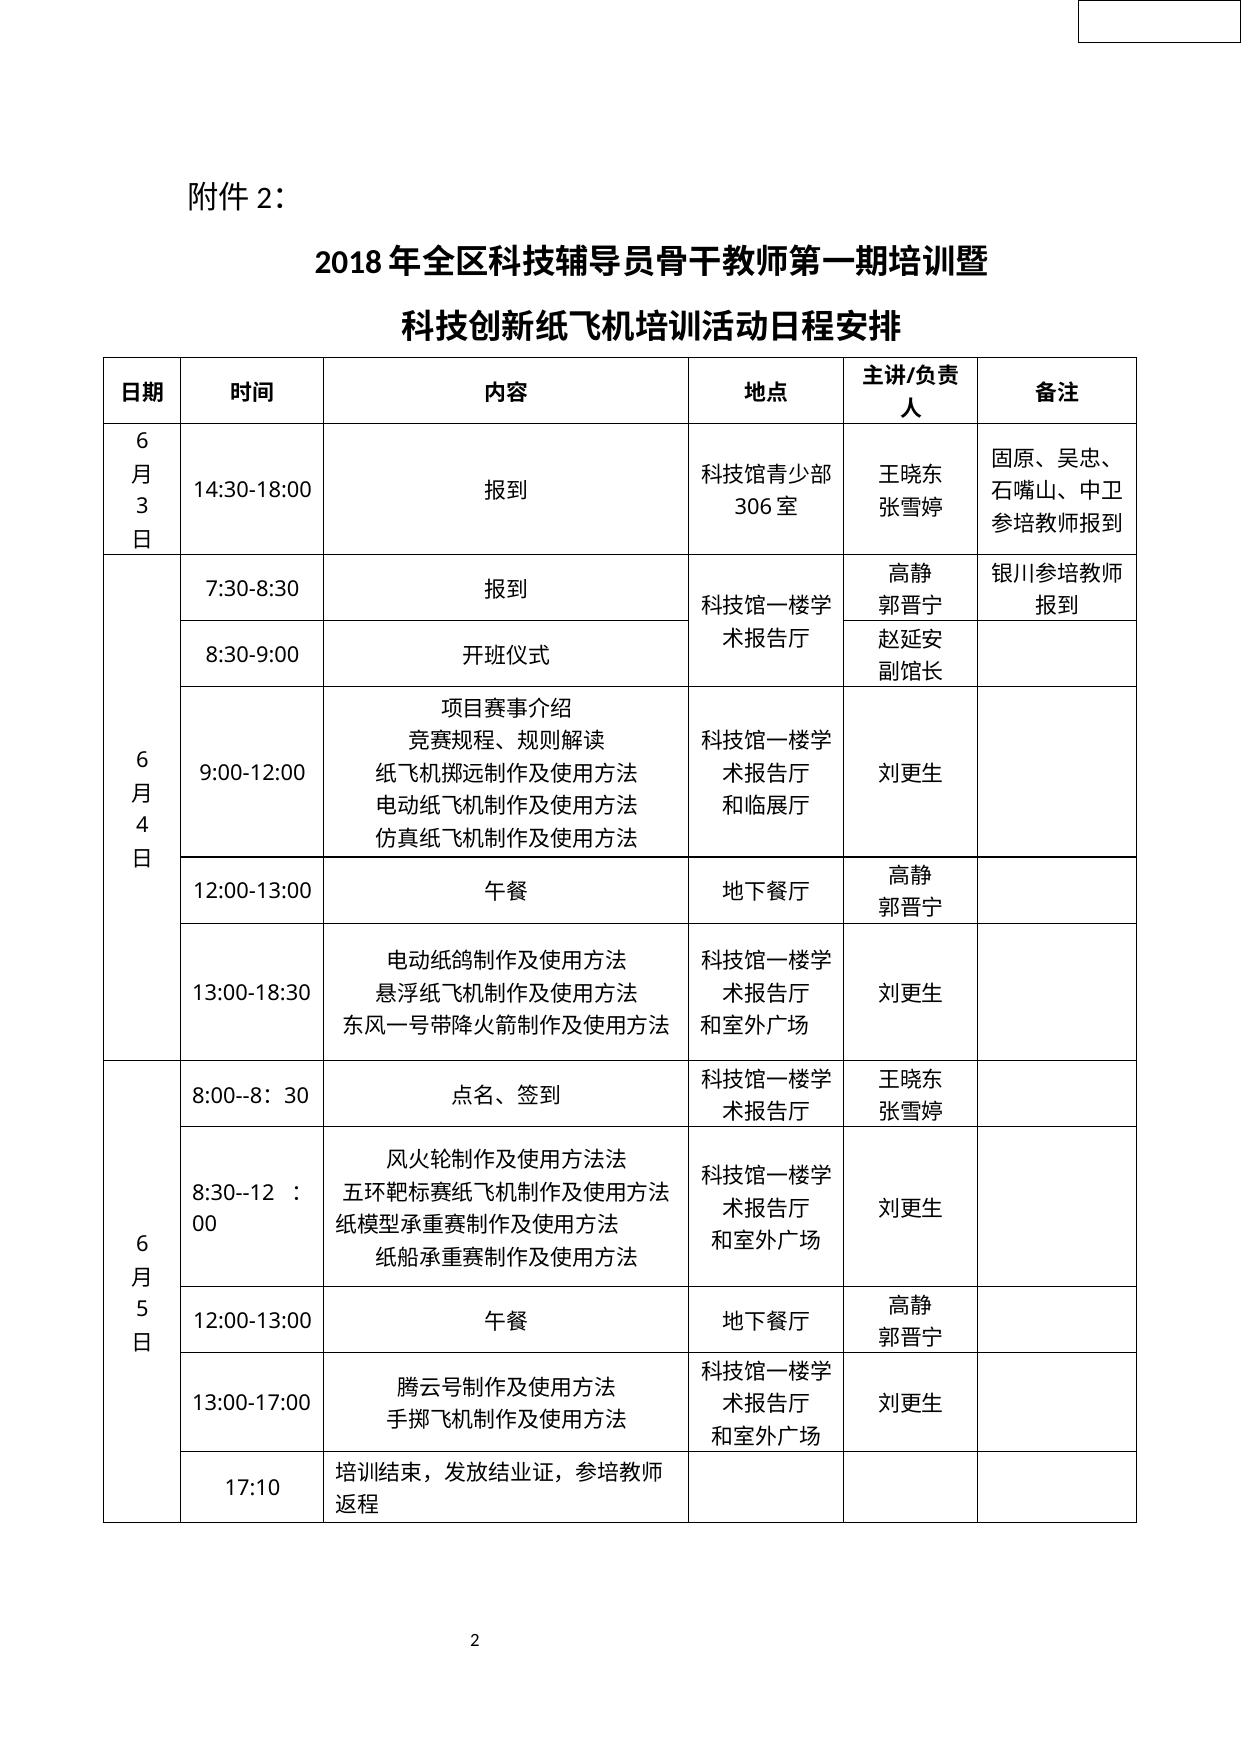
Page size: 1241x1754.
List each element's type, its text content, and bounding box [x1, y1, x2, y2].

table_cell 银川参培教师报到 [978, 555, 1136, 620]
table_header 地点 [689, 358, 843, 423]
table_cell 科技馆青少部306室 [689, 424, 843, 554]
table_header 主讲/负责人 [844, 358, 977, 423]
table_cell 王晓东 张雪婷 [844, 424, 977, 554]
table_cell 腾云号制作及使用方法 手掷飞机制作及使用方法 [324, 1353, 688, 1451]
list 附件2： [187, 162, 1053, 227]
table_cell 6 月 5 日 [104, 1061, 180, 1522]
table_cell 电动纸鸽制作及使用方法 悬浮纸飞机制作及使用方法 东风一号带降火箭制作及使用方法 [324, 924, 688, 1060]
table_header 备注 [978, 358, 1136, 423]
table_cell [978, 1287, 1136, 1352]
table_cell 报到 [324, 424, 688, 554]
table_cell [978, 687, 1136, 856]
table_cell 7:30-8:30 [181, 555, 323, 620]
table_cell 9:00-12:00 [181, 687, 323, 856]
table_cell [978, 1127, 1136, 1286]
table_cell [978, 858, 1136, 922]
table_cell 地下餐厅 [689, 858, 843, 922]
table_cell 13:00-18:30 [181, 924, 323, 1060]
table_cell 刘更生 [844, 687, 977, 856]
table_header [1079, 1, 1240, 42]
table_cell 高静 郭晋宁 [844, 858, 977, 922]
table_cell [978, 621, 1136, 686]
table_cell [844, 1452, 977, 1522]
table_cell 高静 郭晋宁 [844, 1287, 977, 1352]
table_header 内容 [324, 358, 688, 423]
table_cell [978, 1061, 1136, 1126]
table_cell 12:00-13:00 [181, 858, 323, 922]
table_cell 开班仪式 [324, 621, 688, 686]
table_cell 科技馆一楼学术报告厅 和临展厅 [689, 687, 843, 856]
table_cell 8:30--12：00 [181, 1127, 323, 1286]
table_cell [689, 1452, 843, 1522]
table_cell 王晓东 张雪婷 [844, 1061, 977, 1126]
table_cell 刘更生 [844, 924, 977, 1060]
table_header 日期 [104, 358, 180, 423]
table_cell 刘更生 [844, 1127, 977, 1286]
table_cell 地下餐厅 [689, 1287, 843, 1352]
table_cell 高静 郭晋宁 [844, 555, 977, 620]
table_cell 风火轮制作及使用方法法 五环靶标赛纸飞机制作及使用方法 纸模型承重赛制作及使用方法 纸船承重赛制作及使用方法 [324, 1127, 688, 1286]
table_cell [978, 1452, 1136, 1522]
table_cell 科技馆一楼学术报告厅 [689, 555, 843, 686]
table_cell 点名、签到 [324, 1061, 688, 1126]
list 科技创新纸飞机培训活动日程安排 [187, 292, 1053, 357]
table_cell 项目赛事介绍 竞赛规程、规则解读 纸飞机掷远制作及使用方法 电动纸飞机制作及使用方法 仿真纸飞机制作及使用方法 [324, 687, 688, 856]
table_cell 赵延安 副馆长 [844, 621, 977, 686]
table_cell 报到 [324, 555, 688, 620]
table_cell 刘更生 [844, 1353, 977, 1451]
table_cell 12:00-13:00 [181, 1287, 323, 1352]
table_cell 17:10 [181, 1452, 323, 1522]
table_cell 14:30-18:00 [181, 424, 323, 554]
table_cell 科技馆一楼学术报告厅 和室外广场 [689, 1353, 843, 1451]
table_cell 8:30-9:00 [181, 621, 323, 686]
table_cell 13:00-17:00 [181, 1353, 323, 1451]
table_cell 8:00--8：30 [181, 1061, 323, 1126]
table_cell 6 月 4 日 [104, 555, 180, 1060]
table_cell 科技馆一楼学术报告厅 和室外广场 [689, 924, 843, 1060]
table_cell [978, 924, 1136, 1060]
table_cell 培训结束，发放结业证，参培教师返程 [324, 1452, 688, 1522]
table_cell 固原、吴忠、石嘴山、中卫参培教师报到 [978, 424, 1136, 554]
table_cell [978, 1353, 1136, 1451]
table_header 时间 [181, 358, 323, 423]
table_cell 6 月 3 日 [104, 424, 180, 554]
table_cell 午餐 [324, 1287, 688, 1352]
table_cell 科技馆一楼学术报告厅 和室外广场 [689, 1127, 843, 1286]
table_cell 午餐 [324, 858, 688, 922]
list 2018年全区科技辅导员骨干教师第一期培训暨 [187, 227, 1053, 292]
table_cell 科技馆一楼学术报告厅 [689, 1061, 843, 1126]
